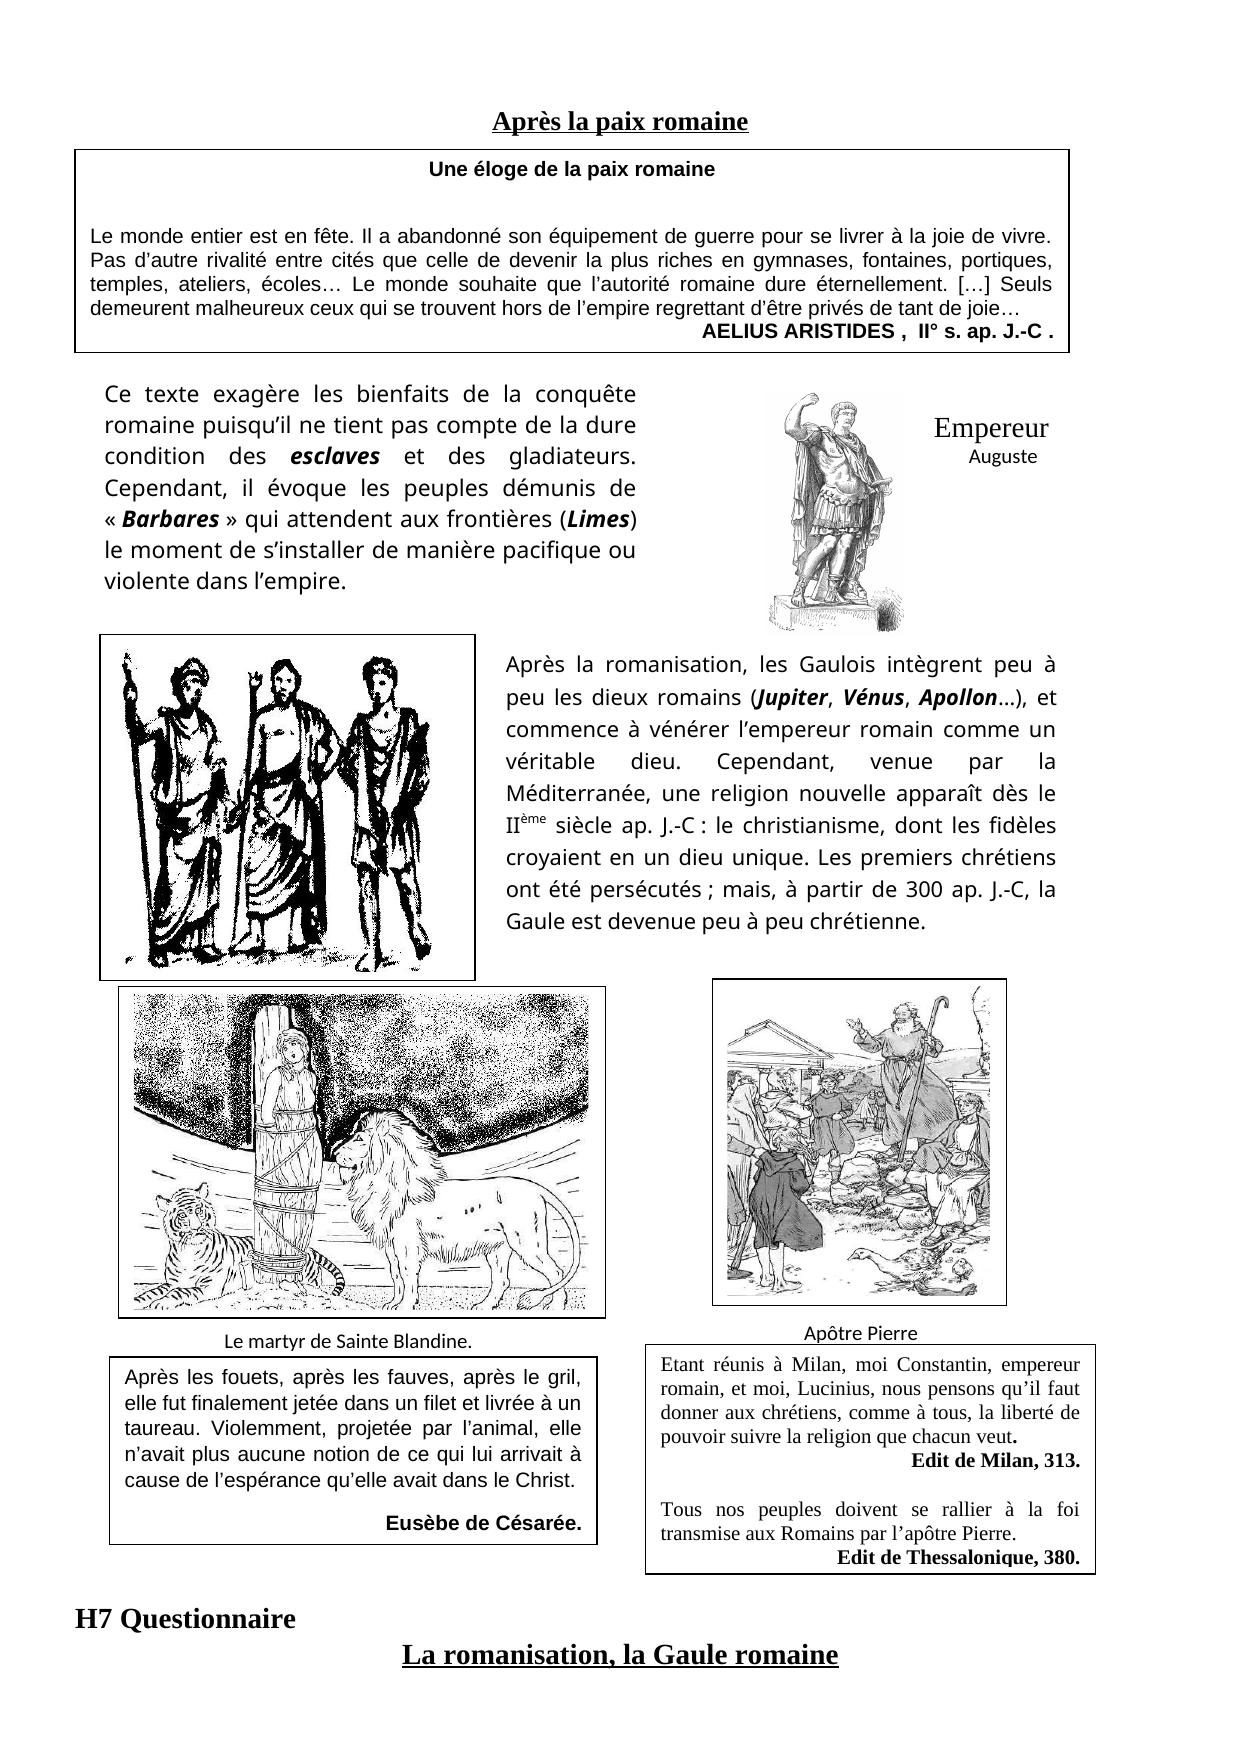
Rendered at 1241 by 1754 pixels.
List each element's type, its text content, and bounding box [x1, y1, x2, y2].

picture [765, 391, 904, 637]
picture [115, 642, 436, 972]
text La romanisation, la Gaule romaine [75, 1637, 1165, 1671]
picture [727, 986, 990, 1296]
text H7 Questionnaire [75, 1601, 1165, 1635]
text Après la paix romaine [75, 105, 1165, 136]
picture [133, 994, 589, 1310]
